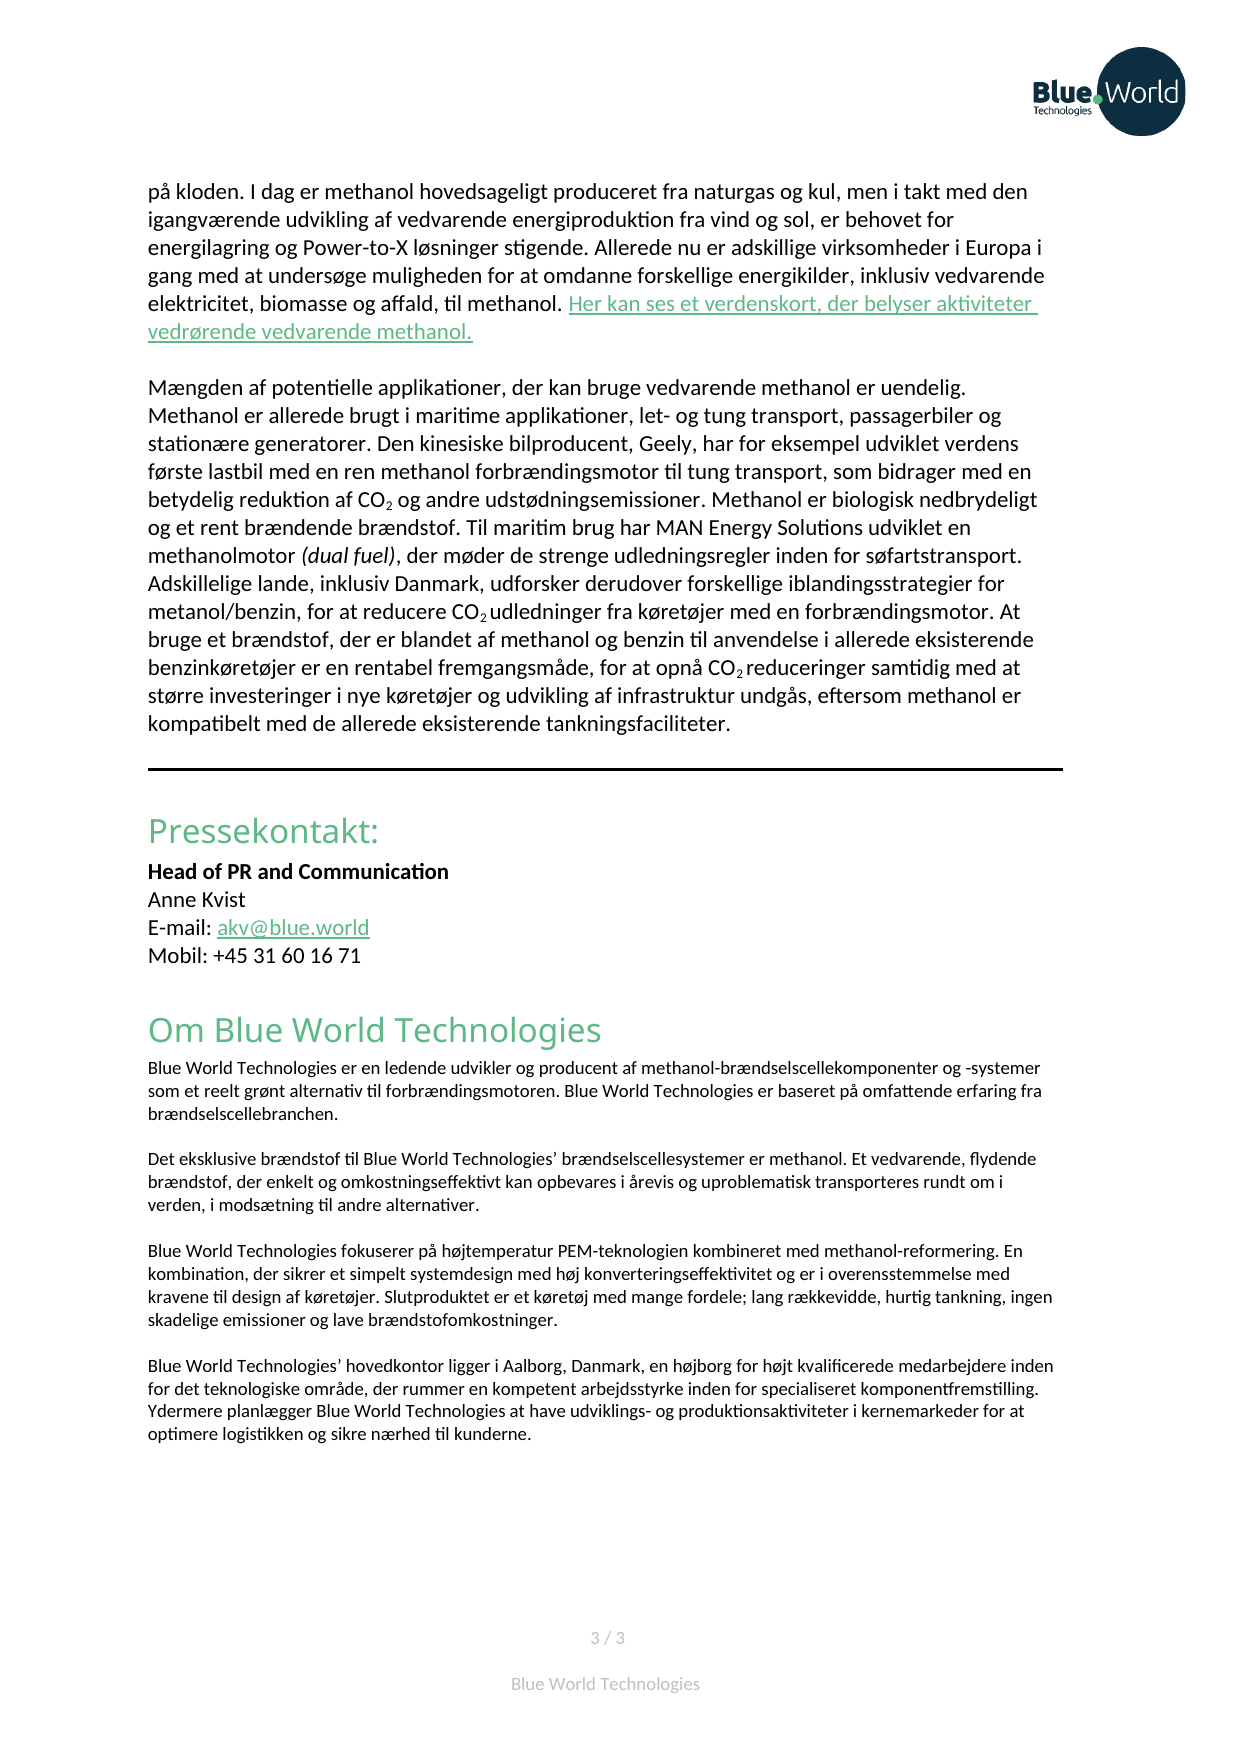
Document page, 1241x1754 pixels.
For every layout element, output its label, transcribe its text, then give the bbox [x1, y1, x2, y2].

picture [1033, 47, 1186, 136]
text Anne Kvist [148, 885, 1063, 913]
text Mobil: +45 31 60 16 71 [148, 941, 1063, 969]
text Head of PR and Communication [148, 857, 1063, 885]
text Blue World Technologies’ hovedkontor ligger i Aalborg, Danmark, en højborg for højt kvalificerede medarbejdere inden for det teknologiske område, der rummer en kompetent arbejdsstyrke inden for specialiseret komponentfremstilling. Ydermere planlægger Blue World Technologies at have udviklings- og produktionsaktiviteter i kernemarkeder for at optimere logistikken og sikre nærhed til kunderne. [148, 1354, 1063, 1445]
text E-mail: akv@blue.world [148, 913, 1063, 941]
text Pressekontakt: [148, 808, 1063, 854]
text Blue World Technologies er en ledende udvikler og producent af methanol-brændselscellekomponenter og -systemer som et reelt grønt alternativ til forbrændingsmotoren. Blue World Technologies er baseret på omfattende erfaring fra brændselscellebranchen. [148, 1056, 1063, 1124]
text Blue World Technologies fokuserer på højtemperatur PEM-teknologien kombineret med methanol-reformering. En kombination, der sikrer et simpelt systemdesign med høj konverteringseffektivitet og er i overensstemmelse med kravene til design af køretøjer. Slutproduktet er et køretøj med mange fordele; lang rækkevidde, hurtig tankning, ingen skadelige emissioner og lave brændstofomkostninger. [148, 1239, 1063, 1331]
text Det eksklusive brændstof til Blue World Technologies’ brændselscellesystemer er methanol. Et vedvarende, flydende brændstof, der enkelt og omkostningseffektivt kan opbevares i årevis og uproblematisk transporteres rundt om i verden, i modsætning til andre alternativer. [148, 1147, 1063, 1216]
text Mængden af potentielle applikationer, der kan bruge vedvarende methanol er uendelig. Methanol er allerede brugt i maritime applikationer, let- og tung transport, passagerbiler og stationære generatorer. Den kinesiske bilproducent, Geely, har for eksempel udviklet verdens første lastbil med en ren methanol forbrændingsmotor til tung transport, som bidrager med en betydelig reduktion af CO2 og andre udstødningsemissioner. Methanol er biologisk nedbrydeligt og et rent brændende brændstof. Til maritim brug har MAN Energy Solutions udviklet en methanolmotor (dual fuel), der møder de strenge udledningsregler inden for søfartstransport. Adskillelige lande, inklusiv Danmark, udforsker derudover forskellige iblandingsstrategier for metanol/benzin, for at reducere CO2 udledninger fra køretøjer med en forbrændingsmotor. At bruge et brændstof, der er blandet af methanol og benzin til anvendelse i allerede eksisterende benzinkøretøjer er en rentabel fremgangsmåde, for at opnå CO2 reduceringer samtidig med at større investeringer i nye køretøjer og udvikling af infrastruktur undgås, eftersom methanol er kompatibelt med de allerede eksisterende tankningsfaciliteter. [148, 373, 1063, 738]
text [148, 177, 1063, 345]
text Om Blue World Technologies [148, 1007, 1063, 1052]
